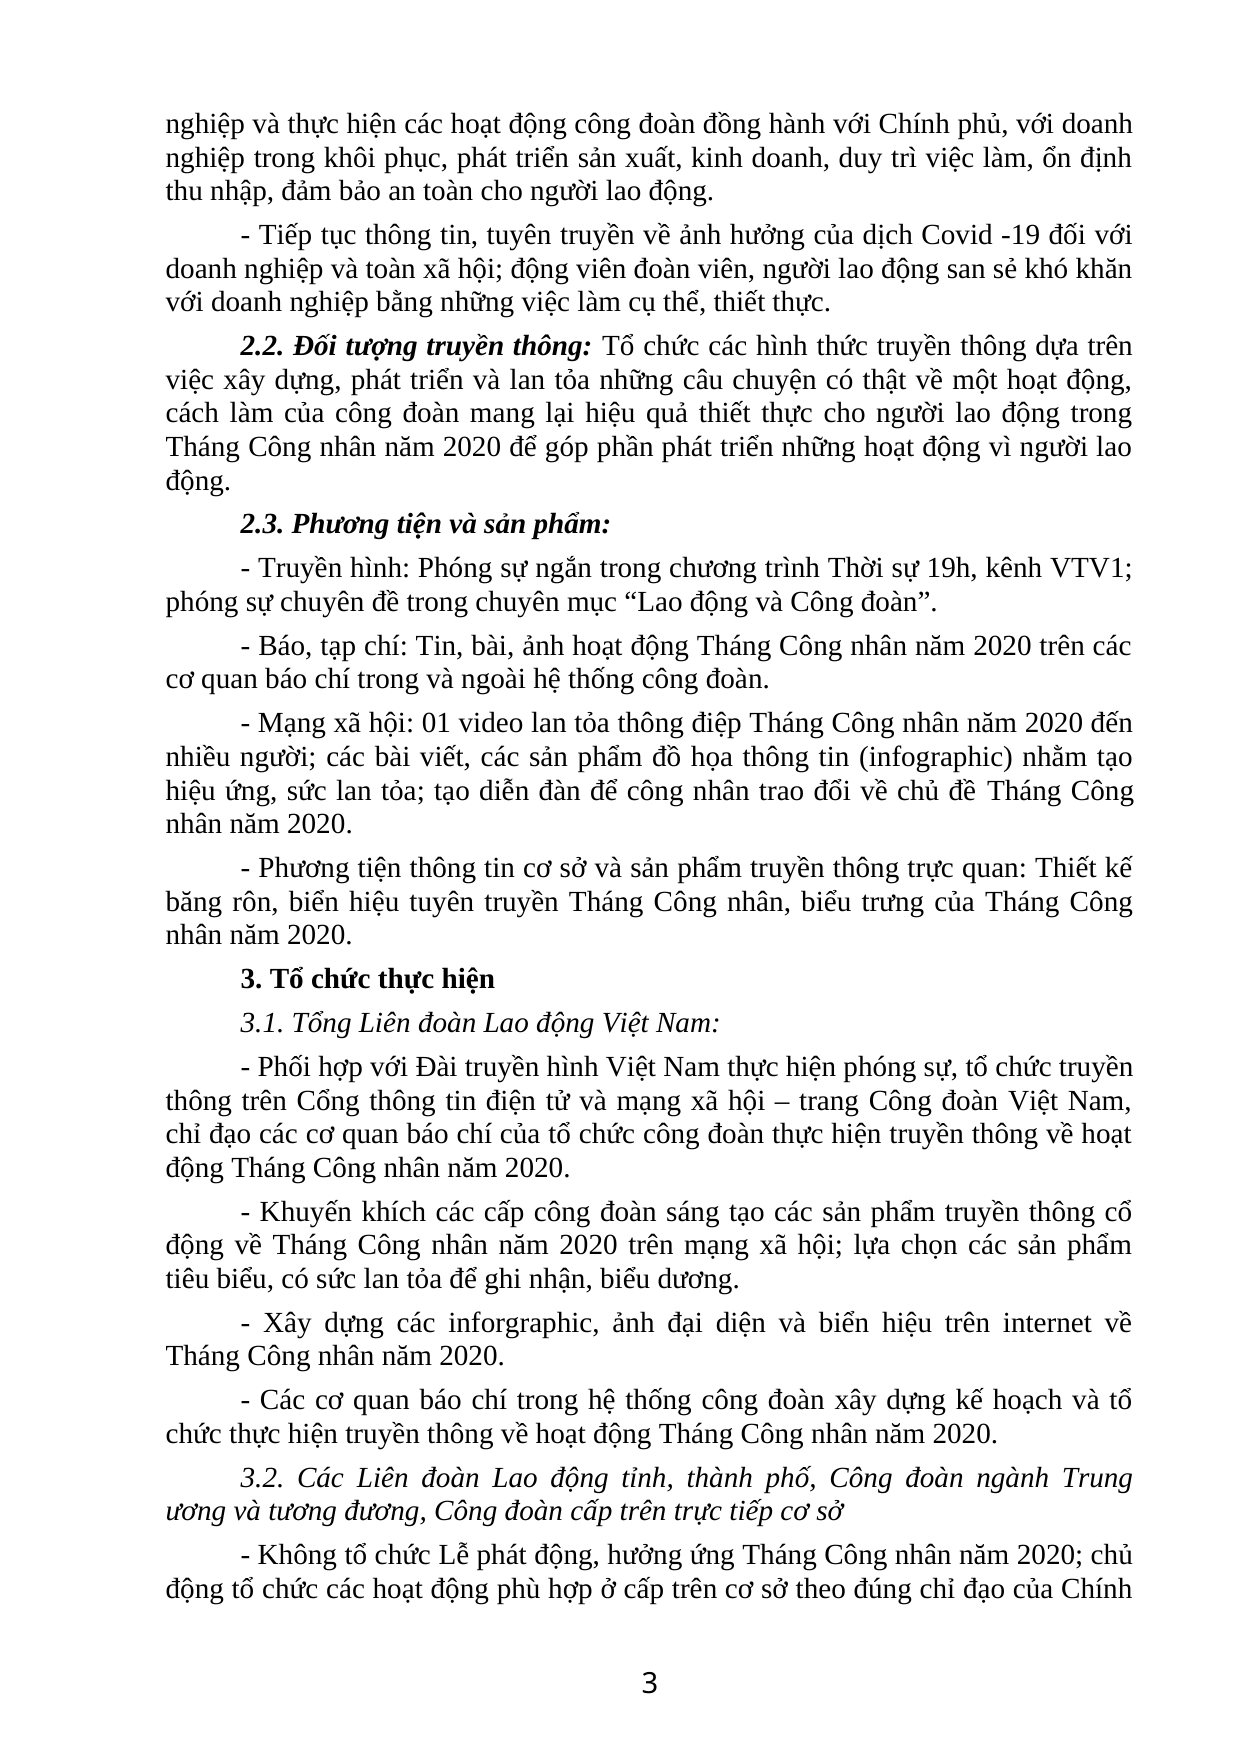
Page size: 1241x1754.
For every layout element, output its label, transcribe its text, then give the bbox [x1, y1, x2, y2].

text - Truyền hình: Phóng sự ngắn trong chương trình Thời sự 19h, kênh VTV1; phóng sự chuyên đề trong chuyên mục “Lao động và Công đoàn”. [165, 551, 1134, 618]
text 3.1. Tổng Liên đoàn Lao động Việt Nam: [165, 1005, 1134, 1039]
text - Phương tiện thông tin cơ sở và sản phẩm truyền thông trực quan: Thiết kế băng rôn, biển hiệu tuyên truyền Tháng Công nhân, biểu trưng của Tháng Công nhân năm 2020. [165, 850, 1134, 951]
text 3. Tổ chức thực hiện [165, 961, 1134, 995]
text - Mạng xã hội: 01 video lan tỏa thông điệp Tháng Công nhân năm 2020 đến nhiều người; các bài viết, các sản phẩm đồ họa thông tin (infographic) nhằm tạo hiệu ứng, sức lan tỏa; tạo diễn đàn để công nhân trao đổi về chủ đề Tháng Công nhân năm 2020. [165, 706, 1134, 840]
text 3.2. Các Liên đoàn Lao động tỉnh, thành phố, Công đoàn ngành Trung ương và tương đương, Công đoàn cấp trên trực tiếp cơ sở [165, 1460, 1134, 1527]
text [165, 106, 1134, 207]
text 2.3. Phương tiện và sản phẩm: [165, 507, 1134, 540]
text - Khuyến khích các cấp công đoàn sáng tạo các sản phẩm truyền thông cổ động về Tháng Công nhân năm 2020 trên mạng xã hội; lựa chọn các sản phẩm tiêu biểu, có sức lan tỏa để ghi nhận, biểu dương. [165, 1194, 1134, 1294]
text - Tiếp tục thông tin, tuyên truyền về ảnh hưởng của dịch Covid -19 đối với doanh nghiệp và toàn xã hội; động viên đoàn viên, người lao động san sẻ khó khăn với doanh nghiệp bằng những việc làm cụ thể, thiết thực. [165, 217, 1134, 318]
text - Các cơ quan báo chí trong hệ thống công đoàn xây dựng kế hoạch và tổ chức thực hiện truyền thông về hoạt động Tháng Công nhân năm 2020. [165, 1382, 1134, 1449]
text - Xây dựng các inforgraphic, ảnh đại diện và biển hiệu trên internet về Tháng Công nhân năm 2020. [165, 1305, 1134, 1372]
text - Phối hợp với Đài truyền hình Việt Nam thực hiện phóng sự, tổ chức truyền thông trên Cổng thông tin điện tử và mạng xã hội – trang Công đoàn Việt Nam, chỉ đạo các cơ quan báo chí của tổ chức công đoàn thực hiện truyền thông về hoạt động Tháng Công nhân năm 2020. [165, 1049, 1134, 1183]
text - Báo, tạp chí: Tin, bài, ảnh hoạt động Tháng Công nhân năm 2020 trên các cơ quan báo chí trong và ngoài hệ thống công đoàn. [165, 628, 1134, 695]
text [165, 1537, 1134, 1604]
text 2.2. Đối tượng truyền thông: Tổ chức các hình thức truyền thông dựa trên việc xây dựng, phát triển và lan tỏa những câu chuyện có thật về một hoạt động, cách làm của công đoàn mang lại hiệu quả thiết thực cho người lao động trong Tháng Công nhân năm 2020 để góp phần phát triển những hoạt động vì người lao động. [165, 328, 1134, 496]
